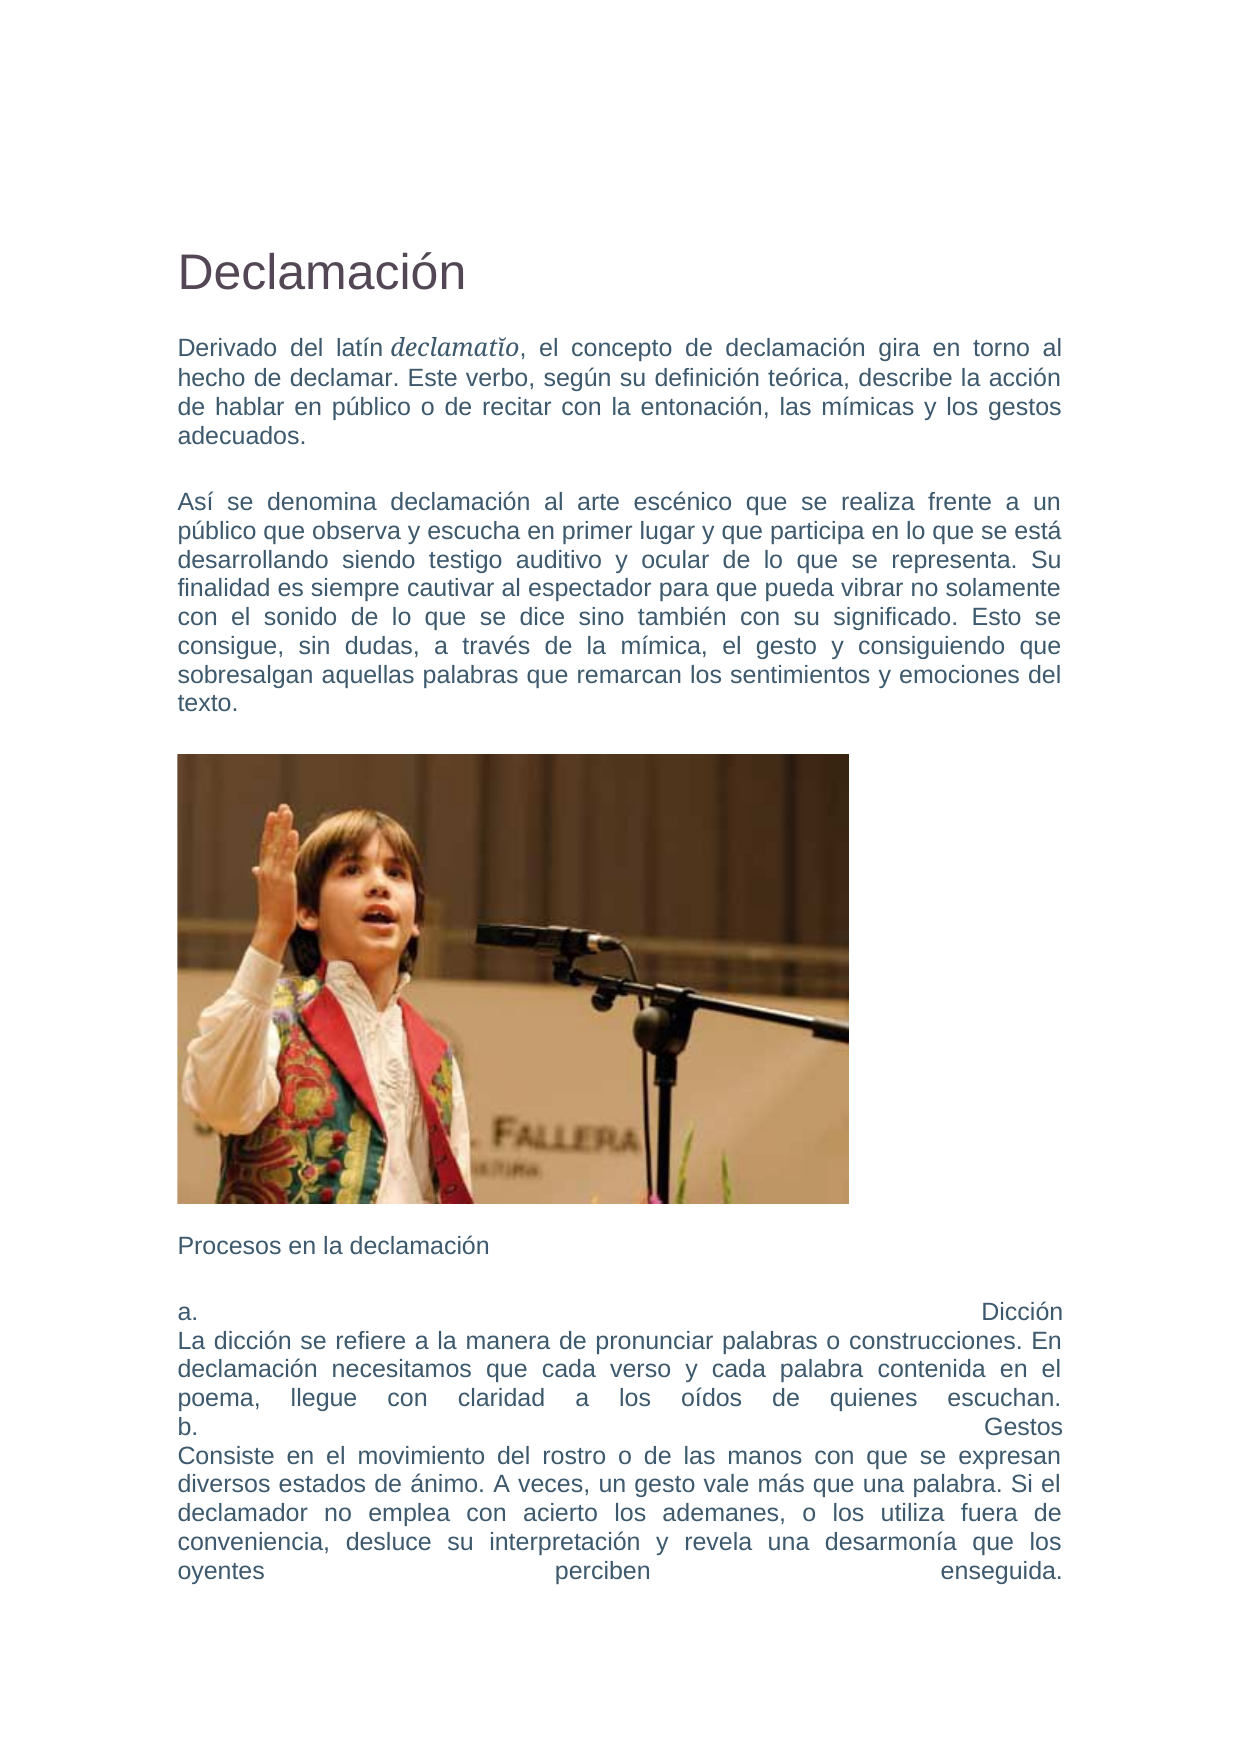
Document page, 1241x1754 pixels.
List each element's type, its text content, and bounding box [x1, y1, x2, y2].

text Declamación [177, 243, 1063, 300]
text Así se denomina declamación al arte escénico que se realiza frente a un público que observa y escucha en primer lugar y que participa en lo que se está desarrollando siendo testigo auditivo y ocular de lo que se representa. Su finalidad es siempre cautivar al espectador para que pueda vibrar no solamente con el sonido de lo que se dice sino también con su significado. Esto se consigue, sin dudas, a través de la mímica, el gesto y consiguiendo que sobresalgan aquellas palabras que remarcan los sentimientos y emociones del texto. [177, 487, 1063, 717]
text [177, 1297, 1063, 1584]
text Procesos en la declamación [177, 1231, 1063, 1259]
picture [177, 754, 849, 1204]
text Derivado del latín declamatĭo, el concepto de declamación gira en torno al hecho de declamar. Este verbo, según su definición teórica, describe la acción de hablar en público o de recitar con la entonación, las mímicas y los gestos adecuados. [177, 329, 1063, 450]
